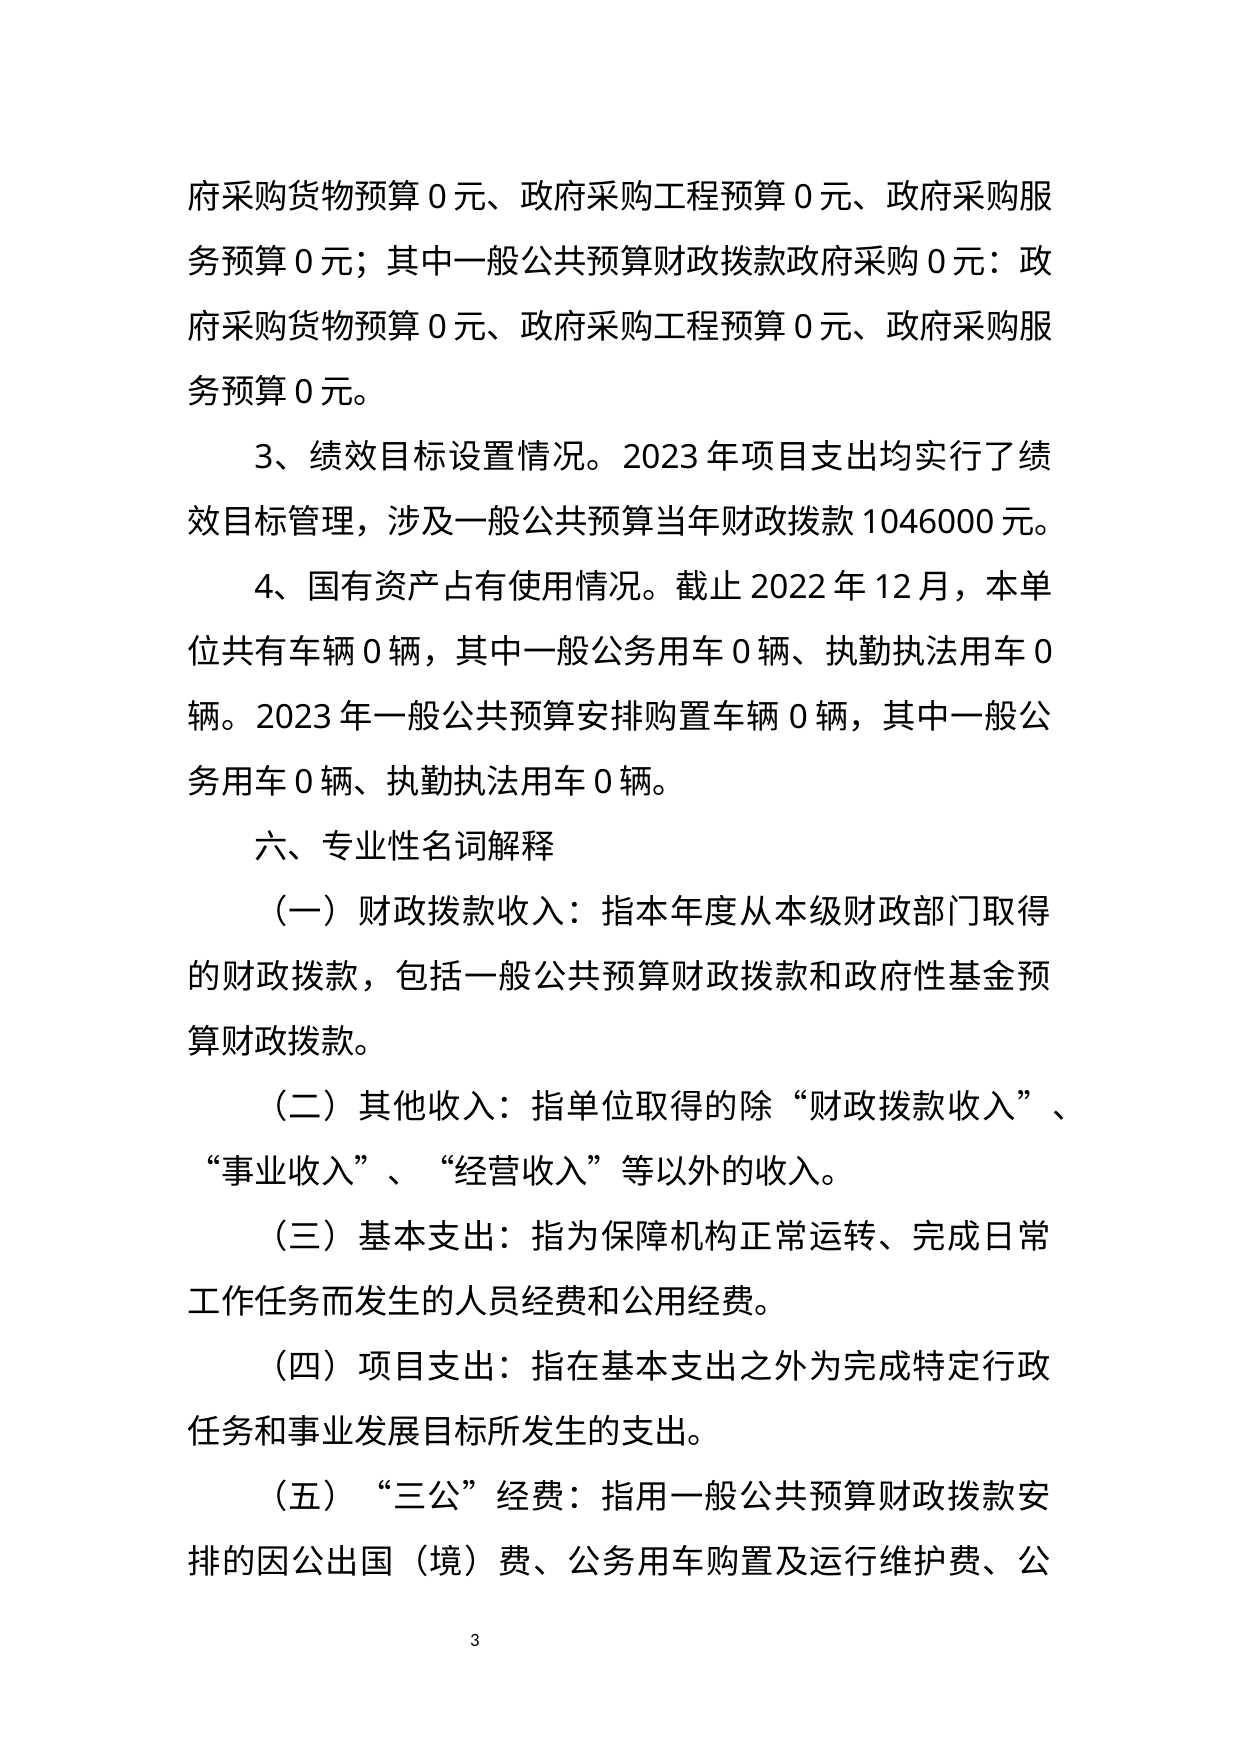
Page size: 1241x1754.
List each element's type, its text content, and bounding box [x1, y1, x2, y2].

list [187, 162, 1053, 422]
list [187, 1462, 1053, 1592]
list （三）基本支出：指为保障机构正常运转、完成日常工作任务而发生的人员经费和公用经费。 [187, 1202, 1053, 1332]
list （四）项目支出：指在基本支出之外为完成特定行政任务和事业发展目标所发生的支出。 [187, 1332, 1053, 1462]
list 3、绩效目标设置情况。2023年项目支出均实行了绩效目标管理，涉及一般公共预算当年财政拨款1046000元。 [187, 422, 1053, 552]
list （二）其他收入：指单位取得的除“财政拨款收入”、“事业收入”、“经营收入”等以外的收入。 [187, 1072, 1053, 1202]
list 4、国有资产占有使用情况。截止2022年12月，本单位共有车辆0辆，其中一般公务用车0辆、执勤执法用车0辆。2023年一般公共预算安排购置车辆0辆，其中一般公务用车0辆、执勤执法用车0辆。 [187, 552, 1053, 812]
list 专业性名词解释 [187, 812, 1053, 877]
list （一）财政拨款收入：指本年度从本级财政部门取得的财政拨款，包括一般公共预算财政拨款和政府性基金预算财政拨款。 [187, 877, 1053, 1072]
